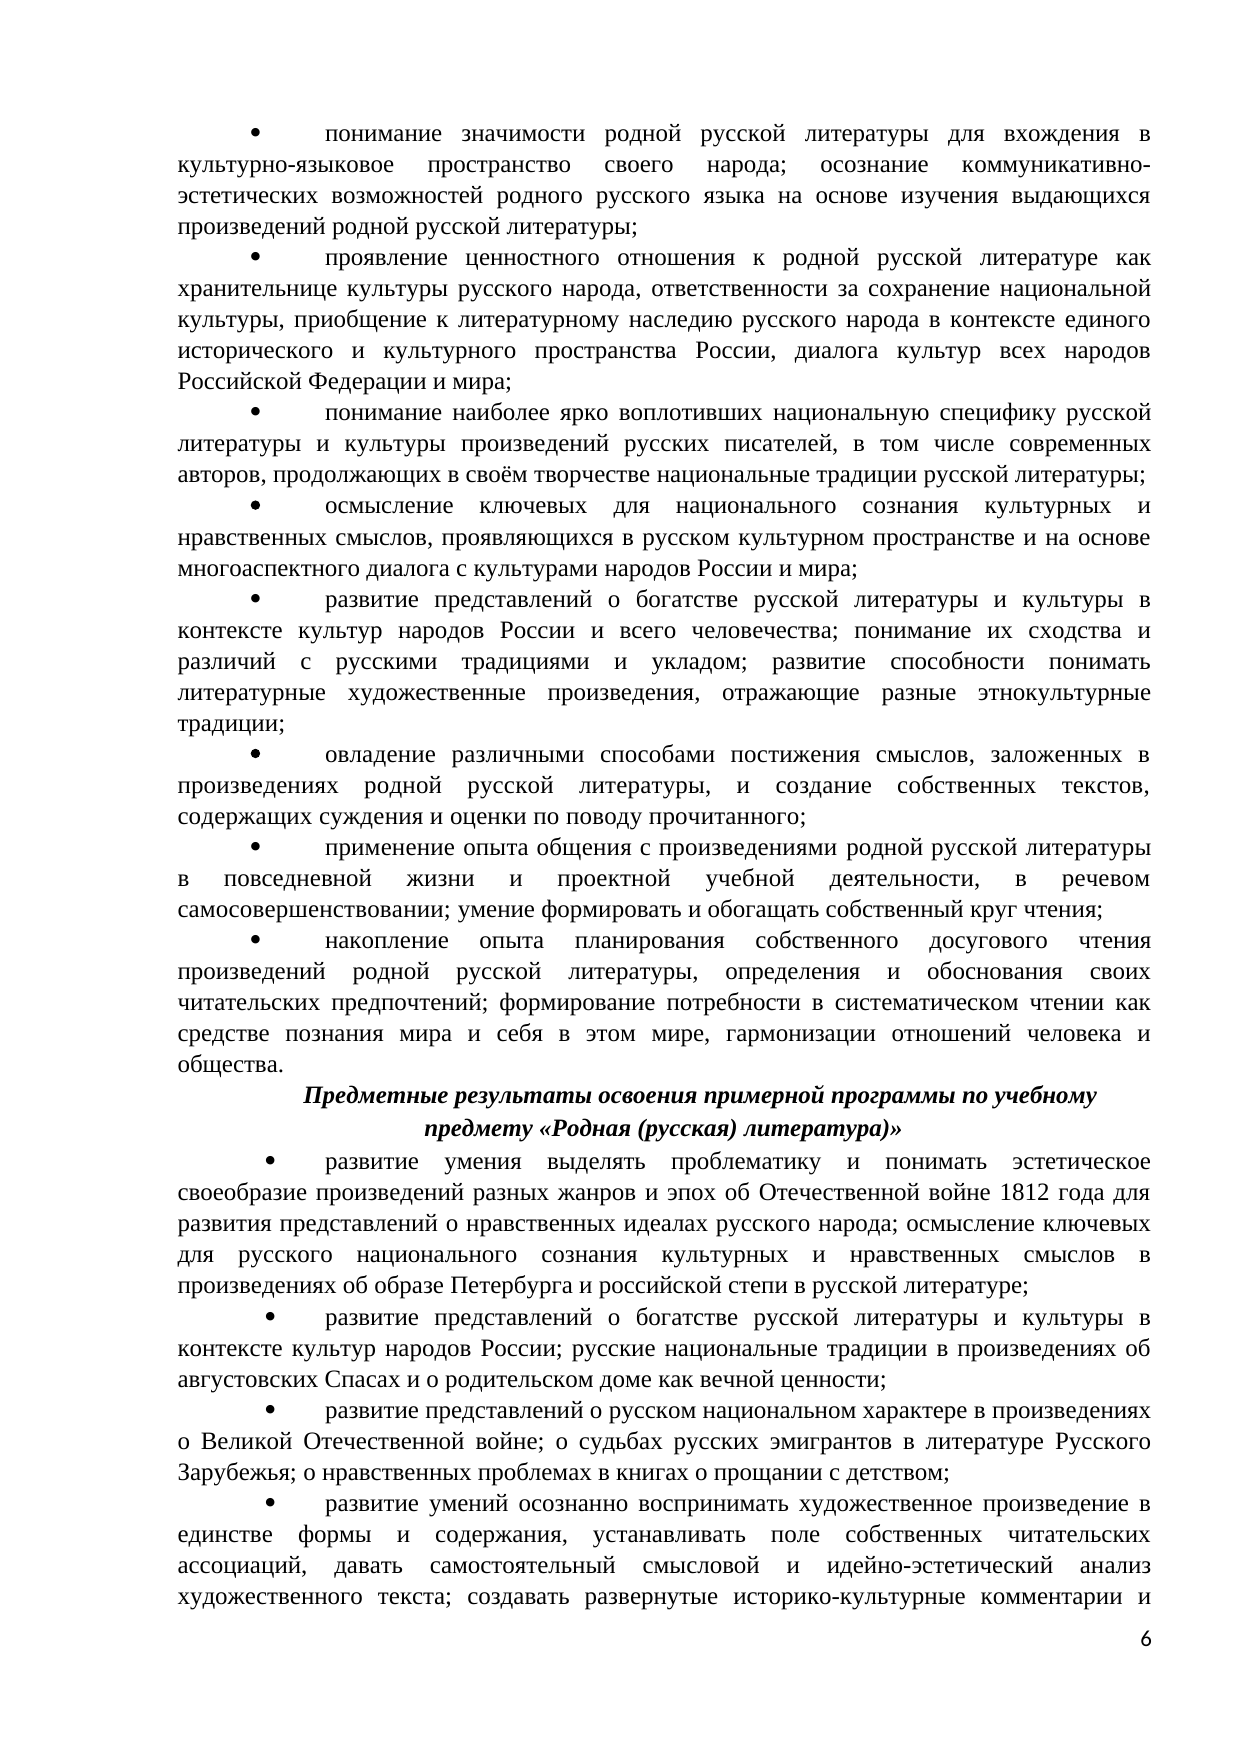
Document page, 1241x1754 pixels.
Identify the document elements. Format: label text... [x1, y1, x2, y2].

list развитие представлений о русском национальном характере в произведениях о Великой Отечественной войне; о судьбах русских эмигрантов в литературе Русского Зарубежья; о нравственных проблемах в книгах о прощании с детством; [177, 1395, 1152, 1486]
list понимание наиболее ярко воплотивших национальную специфику русской литературы и культуры произведений русских писателей, в том числе современных авторов, продолжающих в своём творчестве национальные традиции русской литературы; [177, 397, 1152, 488]
list проявление ценностного отношения к родной русской литературе как хранительнице культуры русского народа, ответственности за сохранение национальной культуры, приобщение к литературному наследию русского народа в контексте единого исторического и культурного пространства России, диалога культур всех народов Российской Федерации и мира; [177, 242, 1152, 395]
list понимание значимости родной русской литературы для вхождения в культурно-языковое пространство своего народа; осознание коммуникативно-эстетических возможностей родного русского языка на основе изучения выдающихся произведений родной русской литературы; [177, 118, 1152, 240]
list осмысление ключевых для национального сознания культурных и нравственных смыслов, проявляющихся в русском культурном пространстве и на основе многоаспектного диалога с культурами народов России и мира; [177, 491, 1152, 581]
list накопление опыта планирования собственного досугового чтения произведений родной русской литературы, определения и обоснования своих читательских предпочтений; формирование потребности в систематическом чтении как средстве познания мира и себя в этом мире, гармонизации отношений человека и общества. [177, 925, 1152, 1078]
list овладение различными способами постижения смыслов, заложенных в произведениях родной русской литературы, и создание собственных текстов, содержащих суждения и оценки по поводу прочитанного; [177, 739, 1152, 830]
list развитие представлений о богатстве русской литературы и культуры в контексте культур народов России; русские национальные традиции в произведениях об августовских Спасах и о родительском доме как вечной ценности; [177, 1302, 1152, 1392]
list развитие умения выделять проблематику и понимать эстетическое своеобразие произведений разных жанров и эпох об Отечественной войне 1812 года для развития представлений о нравственных идеалах русского народа; осмысление ключевых для русского национального сознания культурных и нравственных смыслов в произведениях об образе Петербурга и российской степи в русской литературе; [177, 1146, 1152, 1299]
list развитие представлений о богатстве русской литературы и культуры в контексте культур народов России и всего человечества; понимание их сходства и различий с русскими традициями и укладом; развитие способности понимать литературные художественные произведения, отражающие разные этнокультурные традиции; [177, 584, 1152, 737]
text Предметные результаты освоения примерной программы по учебному предмету «Родная (русская) литература)» [177, 1080, 1152, 1142]
list применение опыта общения с произведениями родной русской литературы в повседневной жизни и проектной учебной деятельности, в речевом самосовершенствовании; умение формировать и обогащать собственный круг чтения; [177, 832, 1152, 923]
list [177, 1488, 1152, 1610]
